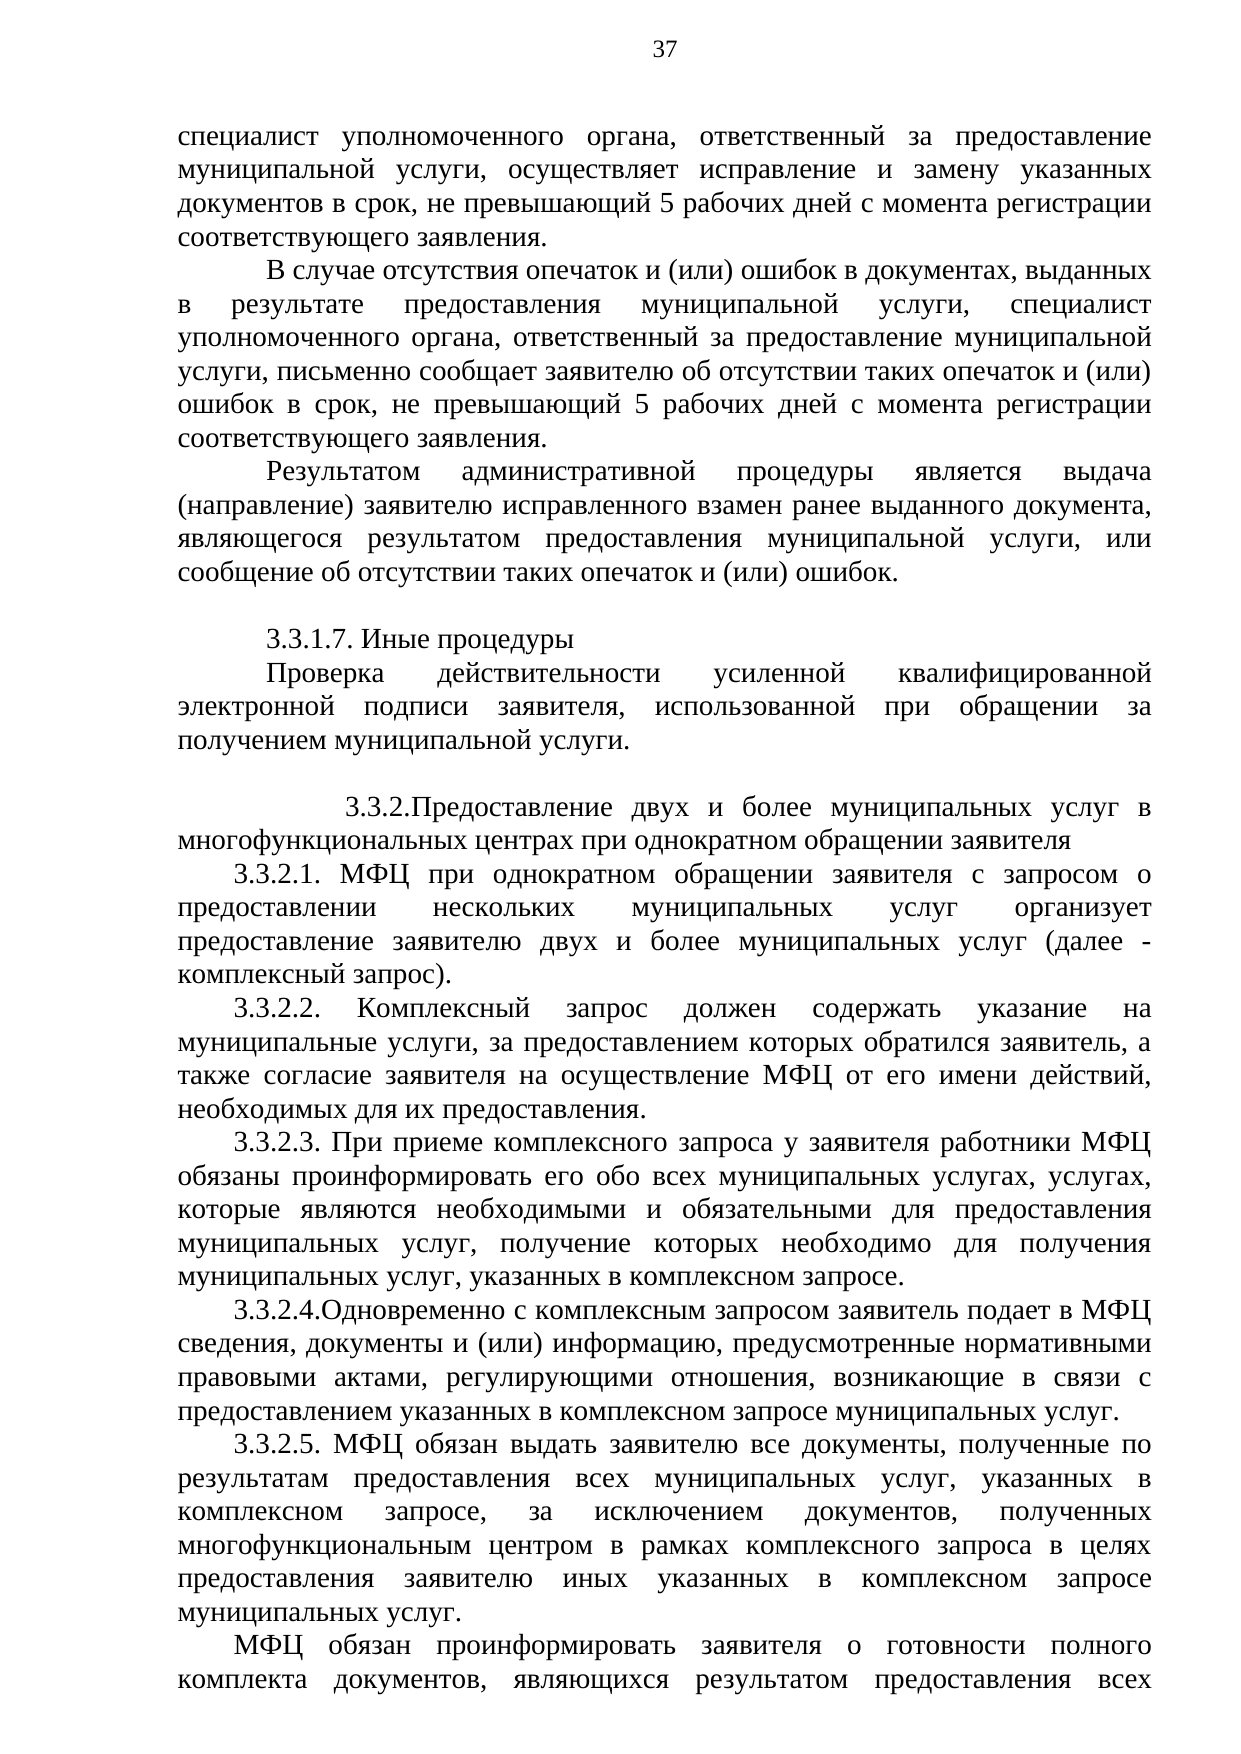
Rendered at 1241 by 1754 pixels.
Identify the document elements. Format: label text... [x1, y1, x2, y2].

text 3.3.2.5. МФЦ обязан выдать заявителю все документы, полученные по результатам предоставления всех муниципальных услуг, указанных в комплексном запросе, за исключением документов, полученных многофункциональным центром в рамках комплексного запроса в целях предоставления заявителю иных указанных в комплексном запросе муниципальных услуг. [177, 1426, 1152, 1627]
text 3.3.2.1. МФЦ при однократном обращении заявителя с запросом о предоставлении нескольких муниципальных услуг организует предоставление заявителю двух и более муниципальных услуг (далее - комплексный запрос). [177, 856, 1152, 990]
text Проверка действительности усиленной квалифицированной электронной подписи заявителя, использованной при обращении за получением муниципальной услуги. [177, 655, 1152, 755]
text Результатом административной процедуры является выдача (направление) заявителю исправленного взамен ранее выданного документа, являющегося результатом предоставления муниципальной услуги, или сообщение об отсутствии таких опечаток и (или) ошибок. [177, 453, 1152, 588]
text 3.3.2.2. Комплексный запрос должен содержать указание на муниципальные услуги, за предоставлением которых обратился заявитель, а также согласие заявителя на осуществление МФЦ от его имени действий, необходимых для их предоставления. [177, 990, 1152, 1124]
text 3.3.2.Предоставление двух и более муниципальных услуг в многофункциональных центрах при однократном обращении заявителя [177, 789, 1152, 856]
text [177, 118, 1152, 252]
text В случае отсутствия опечаток и (или) ошибок в документах, выданных в результате предоставления муниципальной услуги, специалист уполномоченного органа, ответственный за предоставление муниципальной услуги, письменно сообщает заявителю об отсутствии таких опечаток и (или) ошибок в срок, не превышающий 5 рабочих дней с момента регистрации соответствующего заявления. [177, 252, 1152, 453]
text 3.3.1.7. Иные процедуры [177, 621, 1152, 655]
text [177, 1627, 1152, 1694]
text 3.3.2.4.Одновременно с комплексным запросом заявитель подает в МФЦ сведения, документы и (или) информацию, предусмотренные нормативными правовыми актами, регулирующими отношения, возникающие в связи с предоставлением указанных в комплексном запросе муниципальных услуг. [177, 1292, 1152, 1426]
text 3.3.2.3. При приеме комплексного запроса у заявителя работники МФЦ обязаны проинформировать его обо всех муниципальных услугах, услугах, которые являются необходимыми и обязательными для предоставления муниципальных услуг, получение которых необходимо для получения муниципальных услуг, указанных в комплексном запросе. [177, 1124, 1152, 1292]
